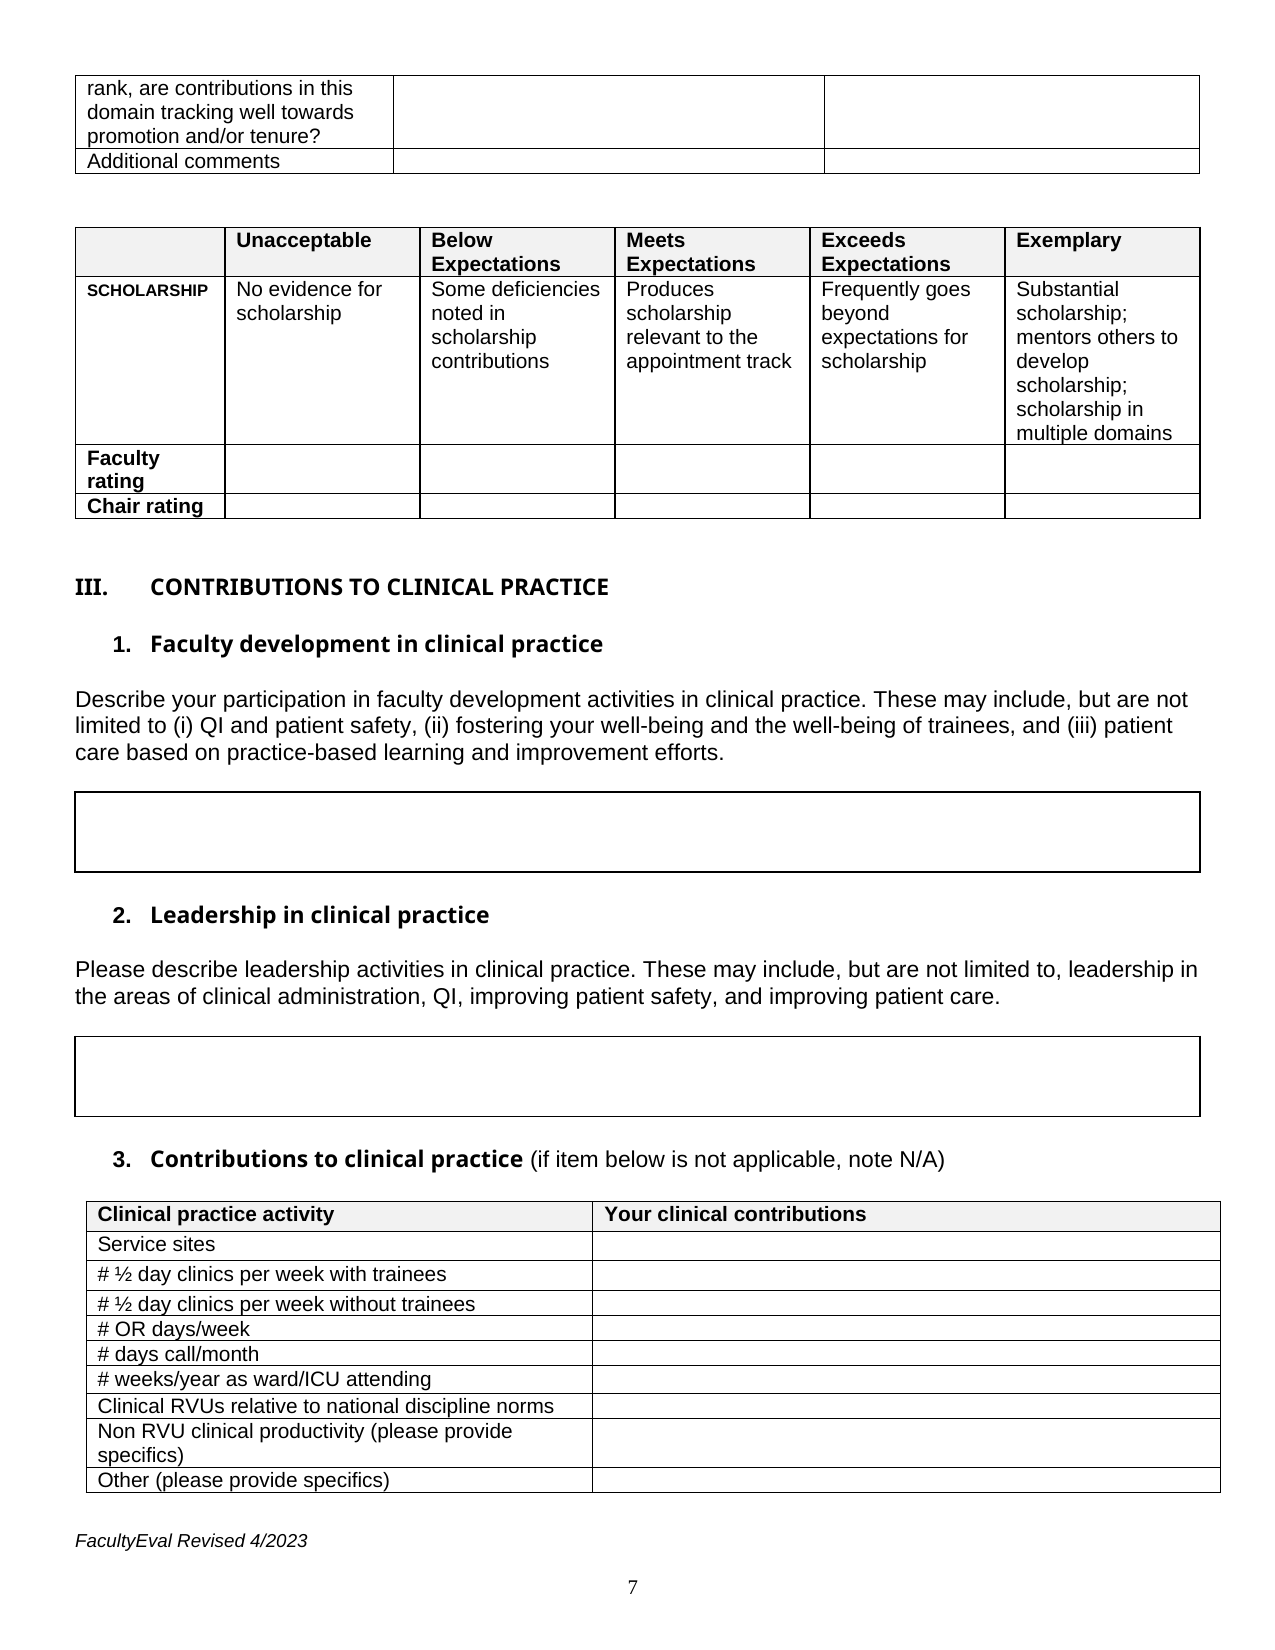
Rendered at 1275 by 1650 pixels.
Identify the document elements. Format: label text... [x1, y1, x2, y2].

table_cell [421, 494, 614, 518]
table_cell [394, 149, 824, 173]
table_cell Additional comments [76, 149, 393, 173]
table_cell [226, 494, 419, 518]
table_cell Some deficiencies noted in scholarship contributions [421, 277, 614, 444]
table_cell [1006, 445, 1199, 493]
table_header [76, 228, 224, 276]
table_cell [593, 1261, 1220, 1290]
table_cell [593, 1468, 1220, 1492]
table_cell Produces scholarship relevant to the appointment track [616, 277, 809, 444]
table_cell [394, 76, 824, 148]
table_cell Non RVU clinical productivity (please provide specifics) [87, 1419, 592, 1467]
table_cell # ½ day clinics per week without trainees [87, 1291, 592, 1315]
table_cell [76, 76, 393, 148]
table_cell Faculty rating [76, 445, 224, 493]
list Leadership in clinical practice [112, 899, 1200, 930]
table_cell [593, 1291, 1220, 1315]
table_cell No evidence for scholarship [226, 277, 419, 444]
table_cell Substantial scholarship; mentors others to develop scholarship; scholarship in multiple domains [1006, 277, 1199, 444]
table_cell [593, 1341, 1220, 1365]
table_header [76, 793, 1199, 871]
table_header [76, 1037, 1199, 1116]
table_cell [593, 1419, 1220, 1467]
table_cell [421, 445, 614, 493]
table_cell [616, 445, 809, 493]
table_cell [593, 1316, 1220, 1340]
table_cell Service sites [87, 1232, 592, 1260]
table_cell [1006, 494, 1199, 518]
table_cell [616, 494, 809, 518]
table_cell [825, 149, 1199, 173]
table_cell Chair rating [76, 494, 224, 518]
table_cell [825, 76, 1199, 148]
table_cell # ½ day clinics per week with trainees [87, 1261, 592, 1290]
table_header Unacceptable [226, 228, 419, 276]
table_cell # days call/month [87, 1341, 592, 1365]
table_cell [811, 445, 1004, 493]
subtitle III. Contributions to Clinical Practice [75, 571, 1200, 602]
table_cell [226, 445, 419, 493]
table_cell scholarship [76, 277, 224, 444]
table_cell Frequently goes beyond expectations for scholarship [811, 277, 1004, 444]
table_header Exceeds Expectations [811, 228, 1004, 276]
table_cell [593, 1366, 1220, 1393]
text Describe your participation in faculty development activities in clinical practice. These may include, but are not limited to (i) QI and patient safety, (ii) fostering your well-being and the well-being of trainees, and (iii) patient care based on practice-based learning and improvement efforts. [75, 686, 1200, 765]
table_cell # OR days/week [87, 1316, 592, 1340]
table_cell # weeks/year as ward/ICU attending [87, 1366, 592, 1393]
list Contributions to clinical practice (if item below is not applicable, note N/A) [112, 1143, 1200, 1174]
table_header Meets Expectations [616, 228, 809, 276]
table_cell [811, 494, 1004, 518]
table_cell Clinical RVUs relative to national discipline norms [87, 1394, 592, 1418]
table_header Clinical practice activity [87, 1202, 592, 1231]
table_cell [593, 1232, 1220, 1260]
table_header Exemplary [1006, 228, 1199, 276]
table_cell [593, 1394, 1220, 1418]
table_cell Other (please provide specifics) [87, 1468, 592, 1492]
list Faculty development in clinical practice [112, 628, 1200, 659]
table_header Below Expectations [421, 228, 614, 276]
text Please describe leadership activities in clinical practice. These may include, but are not limited to, leadership in the areas of clinical administration, QI, improving patient safety, and improving patient care. [75, 956, 1200, 1009]
table_header Your clinical contributions [593, 1202, 1220, 1231]
